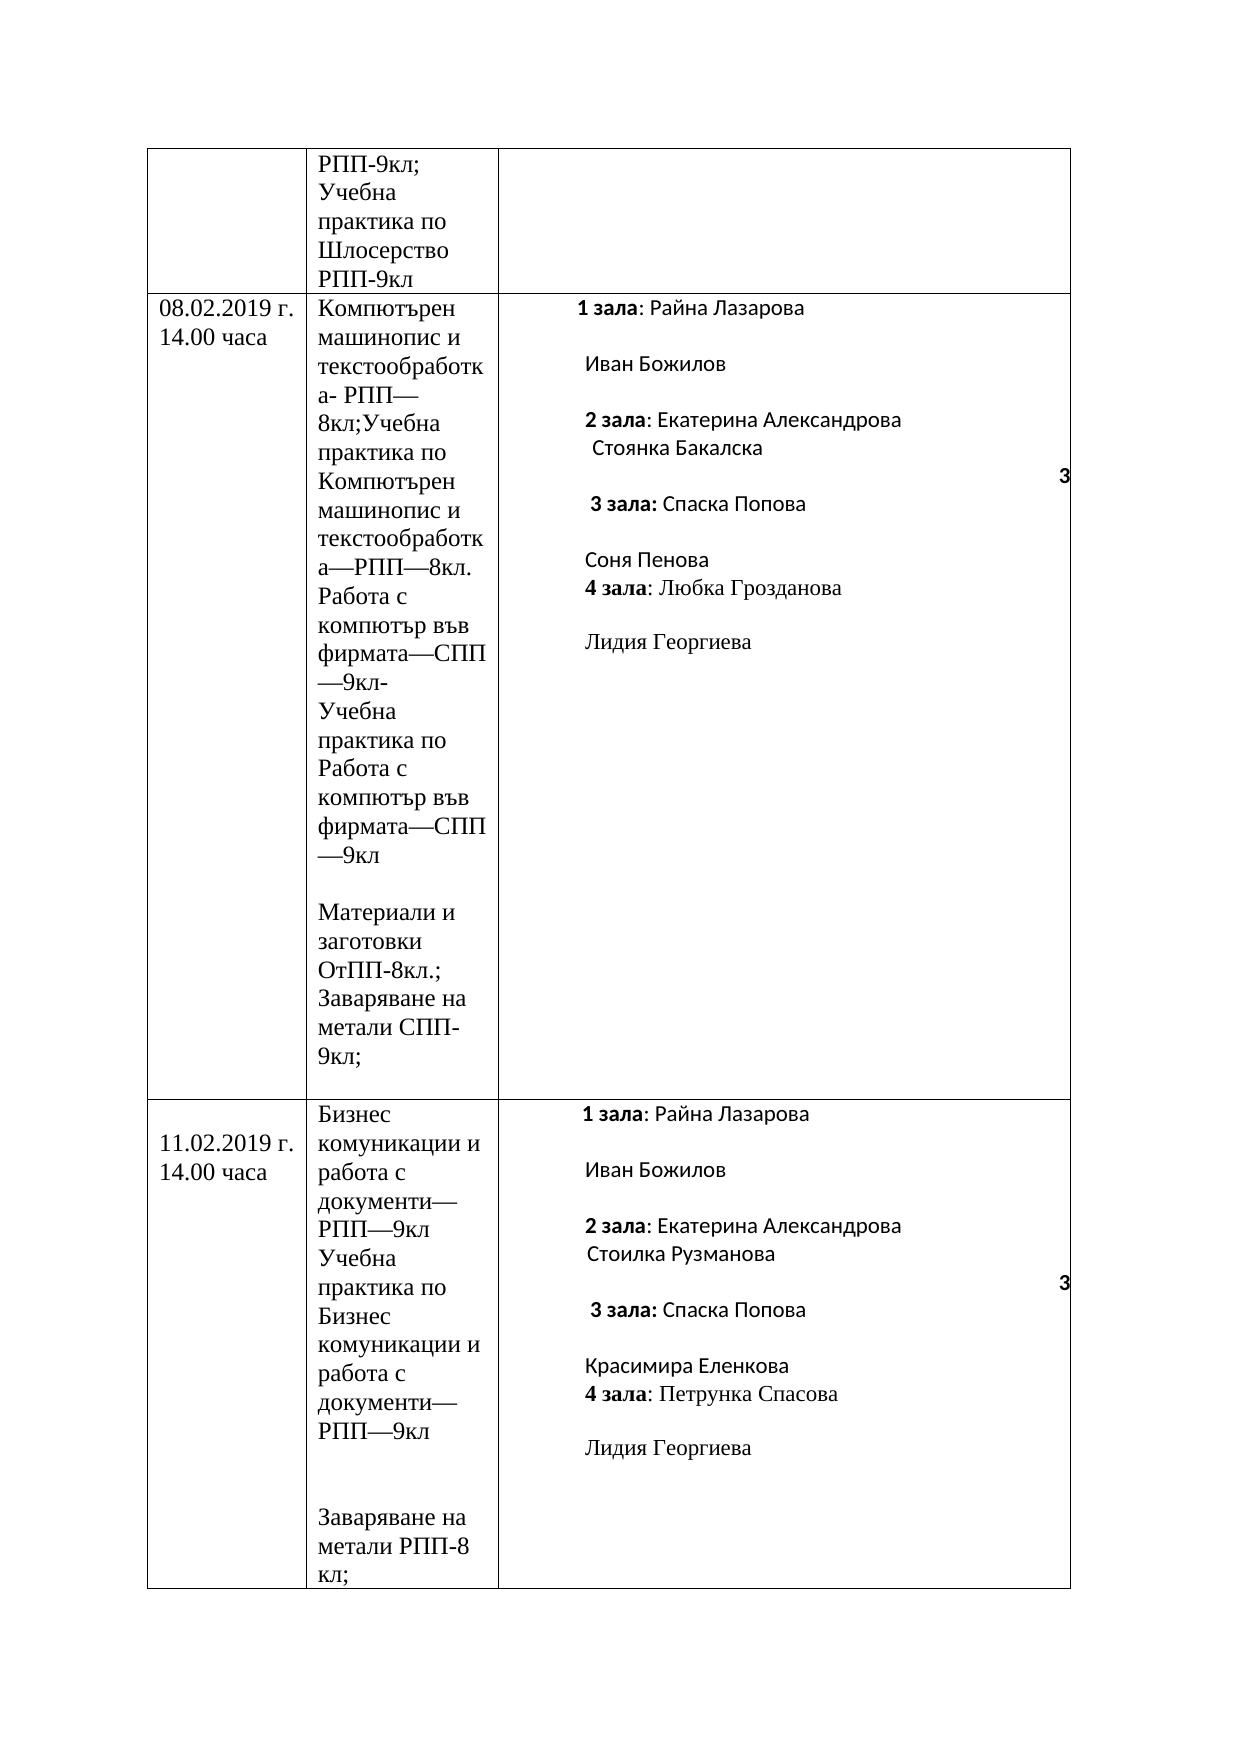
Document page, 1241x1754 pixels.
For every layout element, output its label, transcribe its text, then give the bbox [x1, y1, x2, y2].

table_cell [499, 1100, 1070, 1588]
table_cell Компютърен машинопис и текстообработка- РПП—8кл;Учебна практика по Компютърен машинопис и текстообработка—РПП—8кл. Работа с компютър във фирмата—СПП—9кл- Учебна практика по Работа с компютър във фирмата—СПП—9кл Материали и заготовки ОтПП-8кл.; Заваряване на метали СПП-9кл; [307, 294, 498, 1098]
table_cell 1 зала: Райна Лазарова Иван Божилов 2 зала: Екатерина Александрова Стоянка Бакалска 3 3 зала: Спаска Попова Соня Пенова 4 зала: Любка Грозданова Лидия Георгиева [499, 294, 1070, 1098]
table_cell 08.02.2019 г. 14.00 часа [148, 294, 306, 1098]
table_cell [307, 1100, 498, 1588]
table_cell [499, 149, 1070, 292]
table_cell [148, 149, 306, 292]
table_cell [148, 1100, 306, 1588]
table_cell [307, 149, 498, 292]
